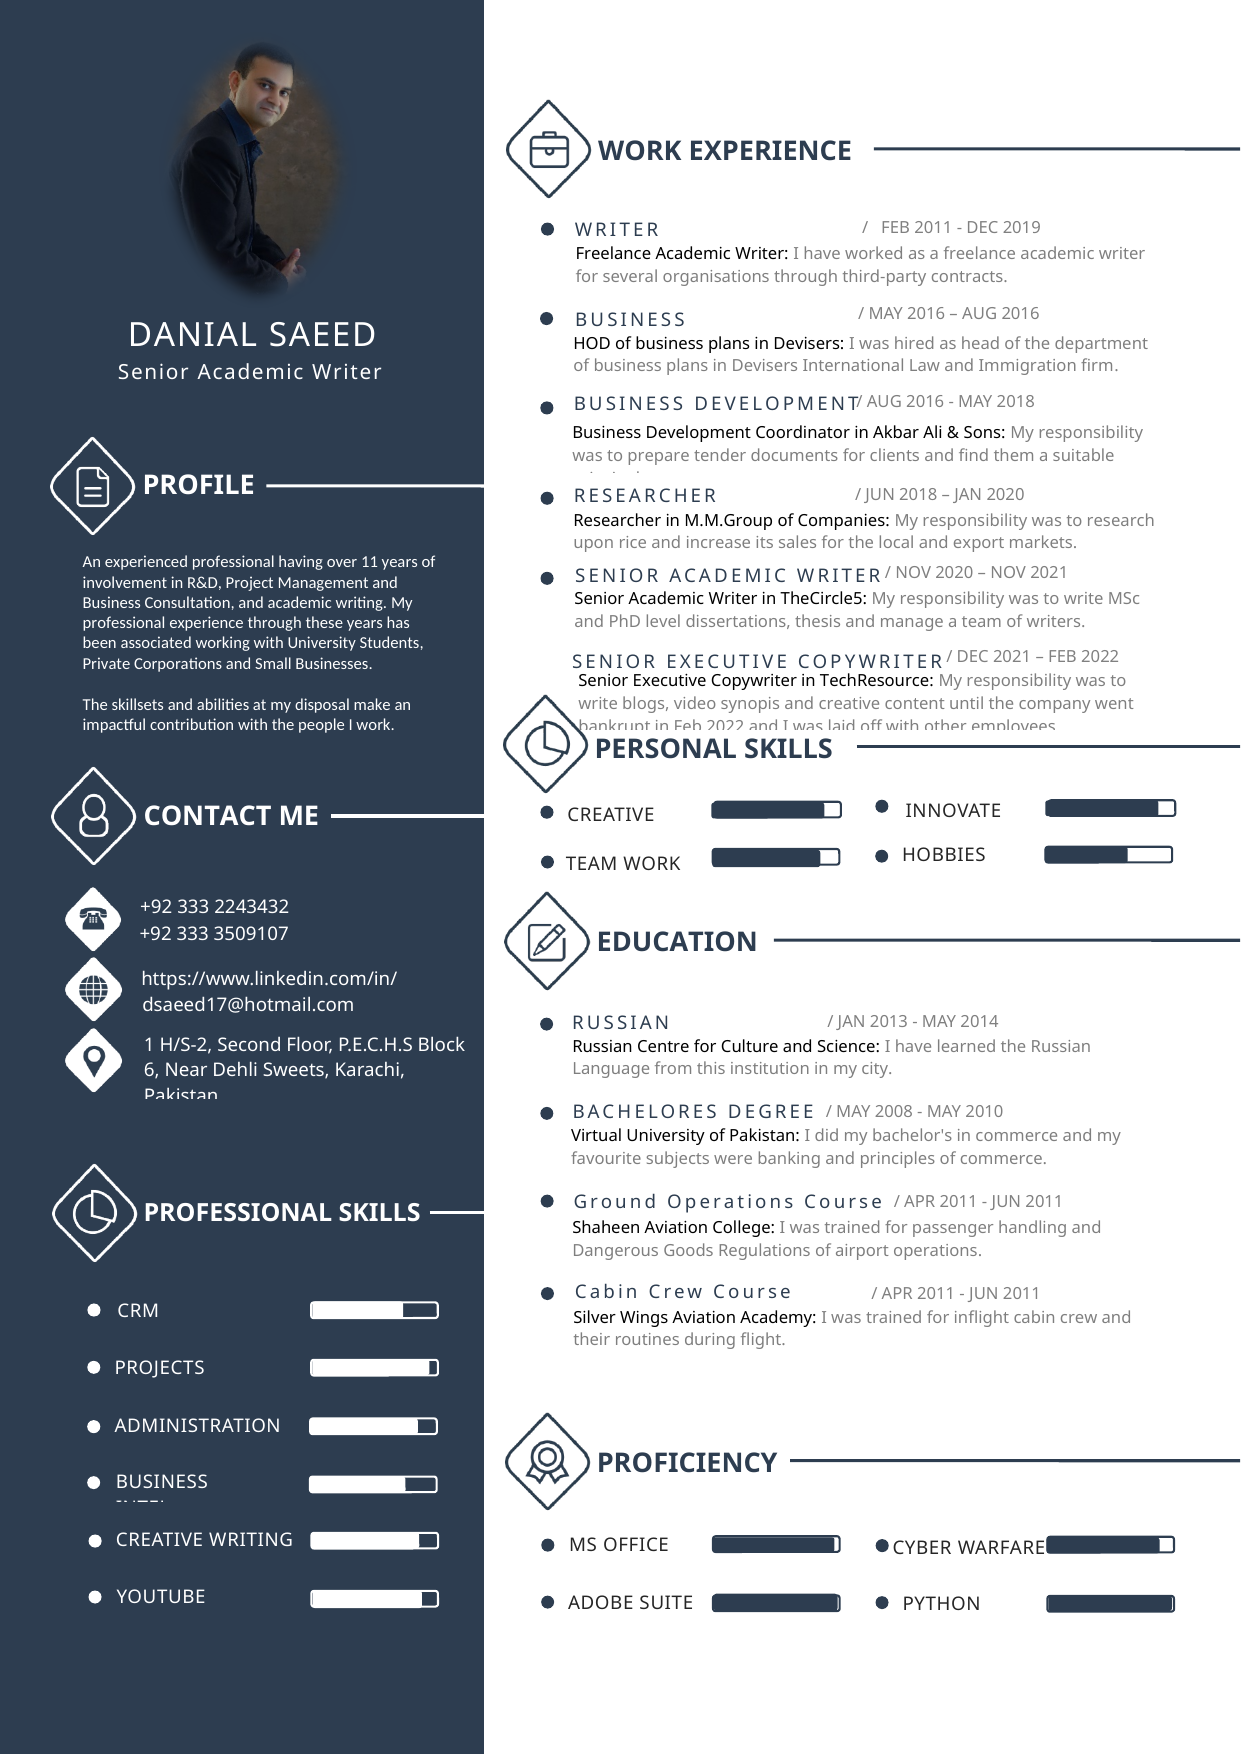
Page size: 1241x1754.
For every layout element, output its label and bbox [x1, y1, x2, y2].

picture [495, 1404, 598, 1517]
picture [42, 1155, 145, 1269]
picture [496, 92, 599, 205]
picture [493, 687, 596, 800]
picture [40, 428, 143, 542]
picture [179, 53, 337, 287]
picture [494, 883, 598, 997]
picture [59, 883, 127, 1095]
picture [41, 758, 144, 872]
